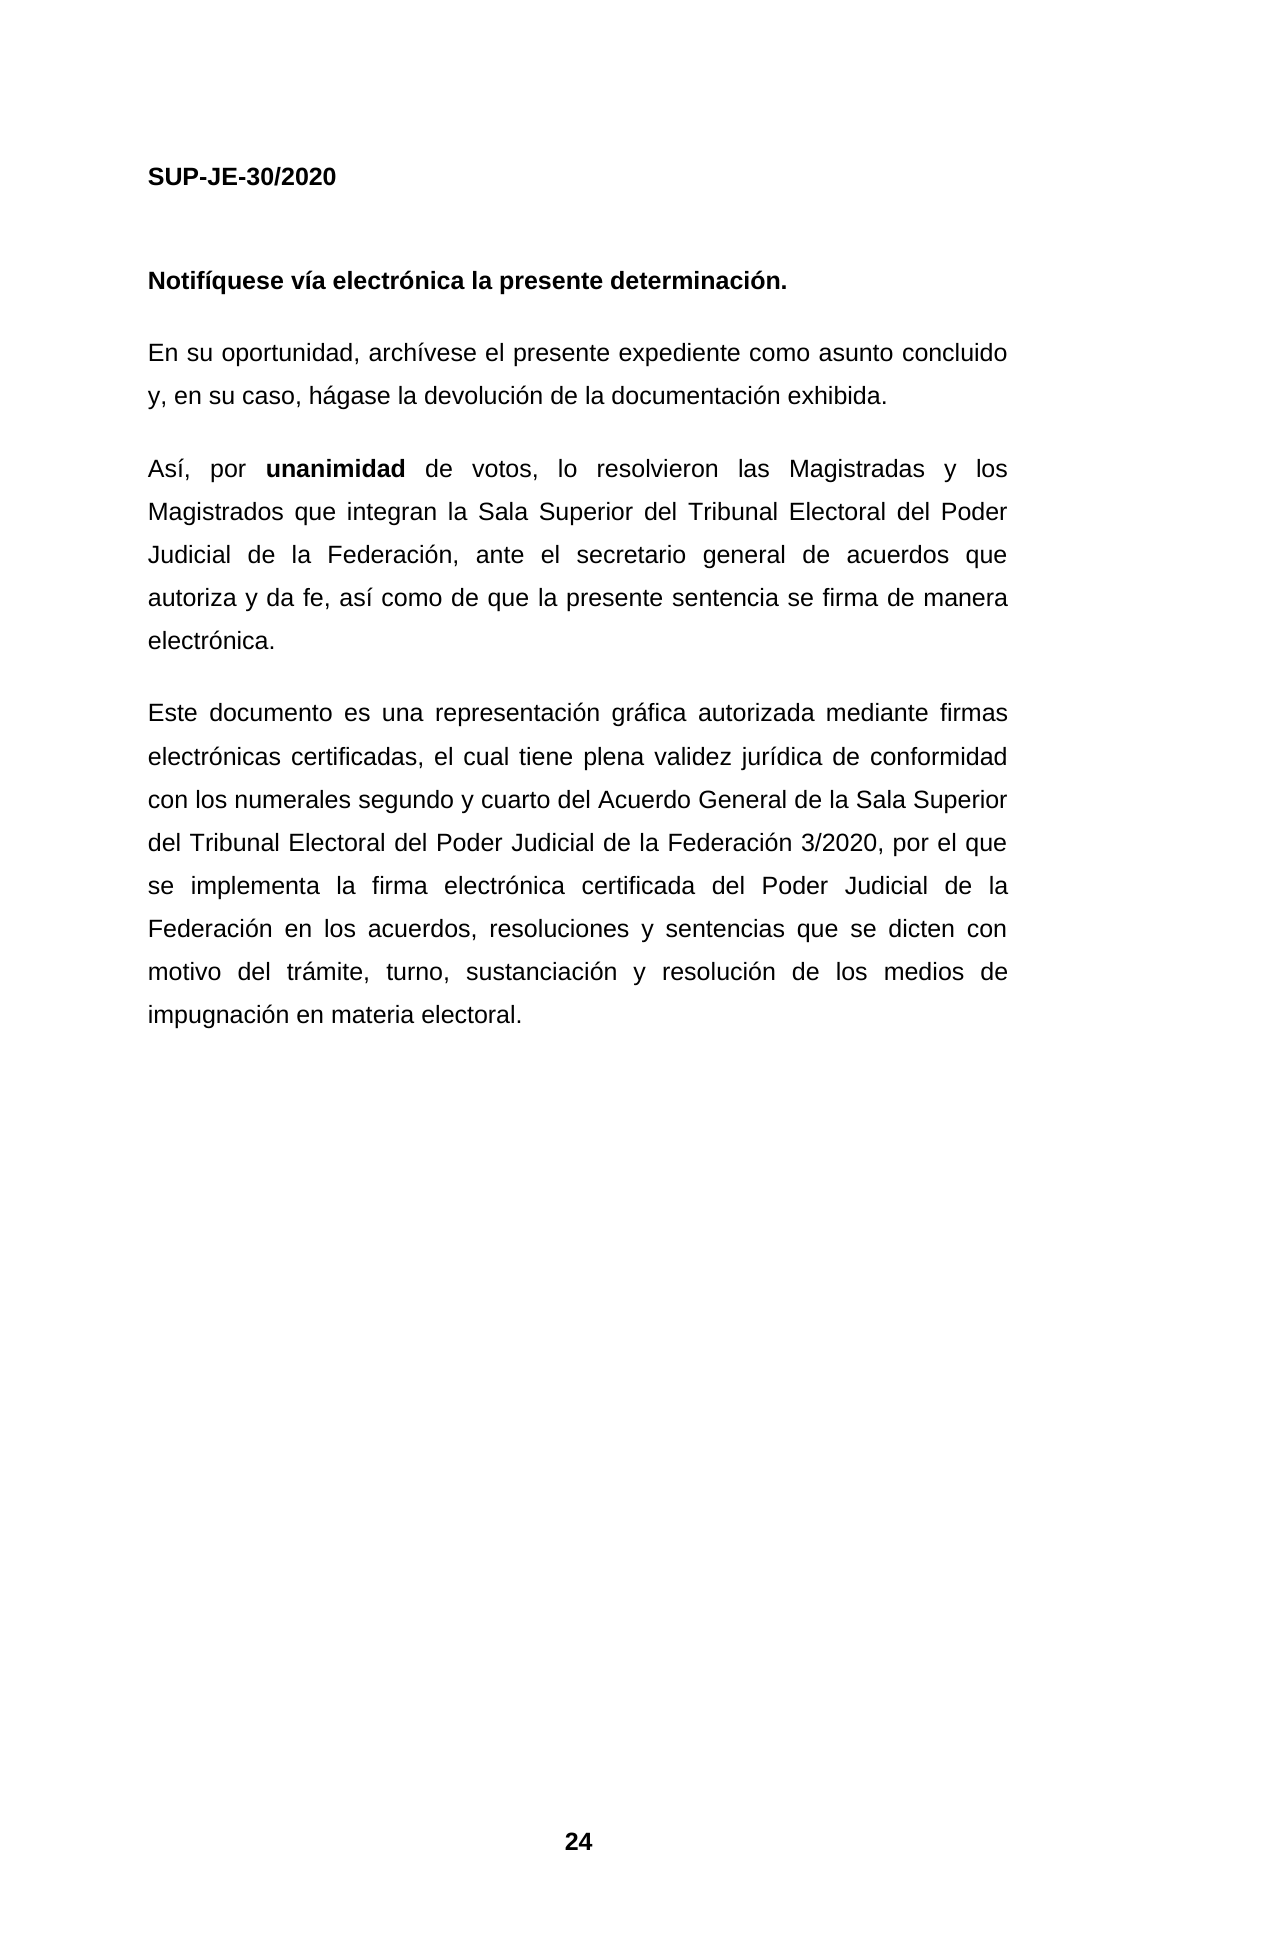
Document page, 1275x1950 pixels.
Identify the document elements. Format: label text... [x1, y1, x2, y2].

text Notifíquese vía electrónica la presente determinación. [148, 266, 1009, 294]
text Este documento es una representación gráfica autorizada mediante firmas electrónicas certificadas, el cual tiene plena validez jurídica de conformidad con los numerales segundo y cuarto del Acuerdo General de la Sala Superior del Tribunal Electoral del Poder Judicial de la Federación 3/2020, por el que se implementa la firma electrónica certificada del Poder Judicial de la Federación en los acuerdos, resoluciones y sentencias que se dicten con motivo del trámite, turno, sustanciación y resolución de los medios de impugnación en materia electoral. [148, 698, 1009, 1029]
text En su oportunidad, archívese el presente expediente como asunto concluido y, en su caso, hágase la devolución de la documentación exhibida. [148, 338, 1009, 410]
text Así, por unanimidad de votos, lo resolvieron las Magistradas y los Magistrados que integran la Sala Superior del Tribunal Electoral del Poder Judicial de la Federación, ante el secretario general de acuerdos que autoriza y da fe, así como de que la presente sentencia se firma de manera electrónica. [148, 453, 1009, 655]
